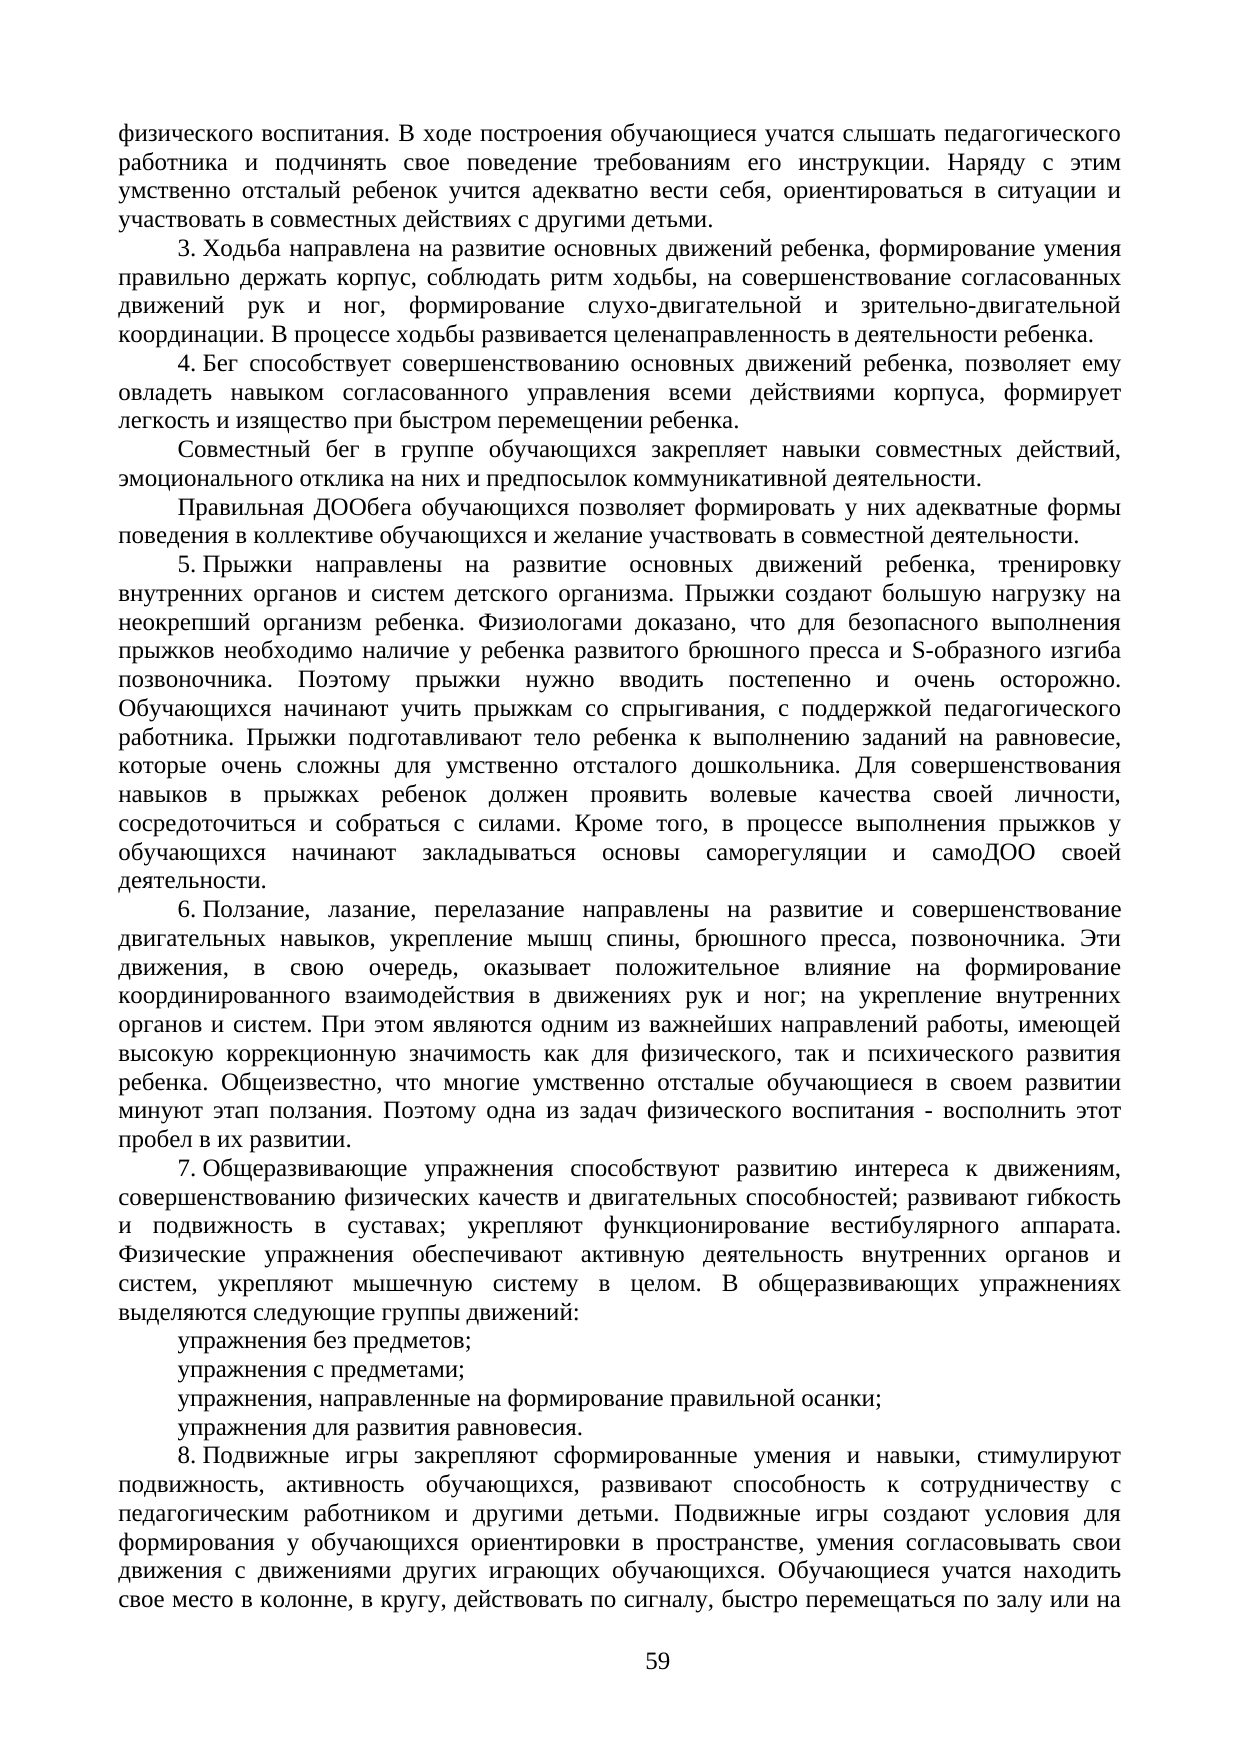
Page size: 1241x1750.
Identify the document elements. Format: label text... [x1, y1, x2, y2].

text упражнения с предметами; [118, 1354, 1122, 1383]
text Совместный бег в группе обучающихся закрепляет навыки совместных действий, эмоционального отклика на них и предпосылок коммуникативной деятельности. [118, 434, 1122, 492]
text упражнения, направленные на формирование правильной осанки; [118, 1383, 1122, 1412]
text 5. Прыжки направлены на развитие основных движений ребенка, тренировку внутренних органов и систем детского организма. Прыжки создают большую нагрузку на неокрепший организм ребенка. Физиологами доказано, что для безопасного выполнения прыжков необходимо наличие у ребенка развитого брюшного пресса и S-образного изгиба позвоночника. Поэтому прыжки нужно вводить постепенно и очень осторожно. Обучающихся начинают учить прыжкам со спрыгивания, с поддержкой педагогического работника. Прыжки подготавливают тело ребенка к выполнению заданий на равновесие, которые очень сложны для умственно отсталого дошкольника. Для совершенствования навыков в прыжках ребенок должен проявить волевые качества своей личности, сосредоточиться и собраться с силами. Кроме того, в процессе выполнения прыжков у обучающихся начинают закладываться основы саморегуляции и самоДОО своей деятельности. [118, 549, 1122, 894]
text Правильная ДООбега обучающихся позволяет формировать у них адекватные формы поведения в коллективе обучающихся и желание участвовать в совместной деятельности. [118, 492, 1122, 549]
text 4. Бег способствует совершенствованию основных движений ребенка, позволяет ему овладеть навыком согласованного управления всеми действиями корпуса, формирует легкость и изящество при быстром перемещении ребенка. [118, 348, 1122, 434]
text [118, 118, 1122, 233]
text 3. Ходьба направлена на развитие основных движений ребенка, формирование умения правильно держать корпус, соблюдать ритм ходьбы, на совершенствование согласованных движений рук и ног, формирование слухо-двигательной и зрительно-двигательной координации. В процессе ходьбы развивается целенаправленность в деятельности ребенка. [118, 233, 1122, 348]
text 7. Общеразвивающие упражнения способствуют развитию интереса к движениям, совершенствованию физических качеств и двигательных способностей; развивают гибкость и подвижность в суставах; укрепляют функционирование вестибулярного аппарата. Физические упражнения обеспечивают активную деятельность внутренних органов и систем, укрепляют мышечную систему в целом. В общеразвивающих упражнениях выделяются следующие группы движений: [118, 1153, 1122, 1326]
text упражнения без предметов; [118, 1326, 1122, 1354]
text упражнения для развития равновесия. [118, 1412, 1122, 1441]
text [118, 1441, 1122, 1613]
text 6. Ползание, лазание, перелазание направлены на развитие и совершенствование двигательных навыков, укрепление мышц спины, брюшного пресса, позвоночника. Эти движения, в свою очередь, оказывает положительное влияние на формирование координированного взаимодействия в движениях рук и ног; на укрепление внутренних органов и систем. При этом являются одним из важнейших направлений работы, имеющей высокую коррекционную значимость как для физического, так и психического развития ребенка. Общеизвестно, что многие умственно отсталые обучающиеся в своем развитии минуют этап ползания. Поэтому одна из задач физического воспитания - восполнить этот пробел в их развитии. [118, 894, 1122, 1153]
